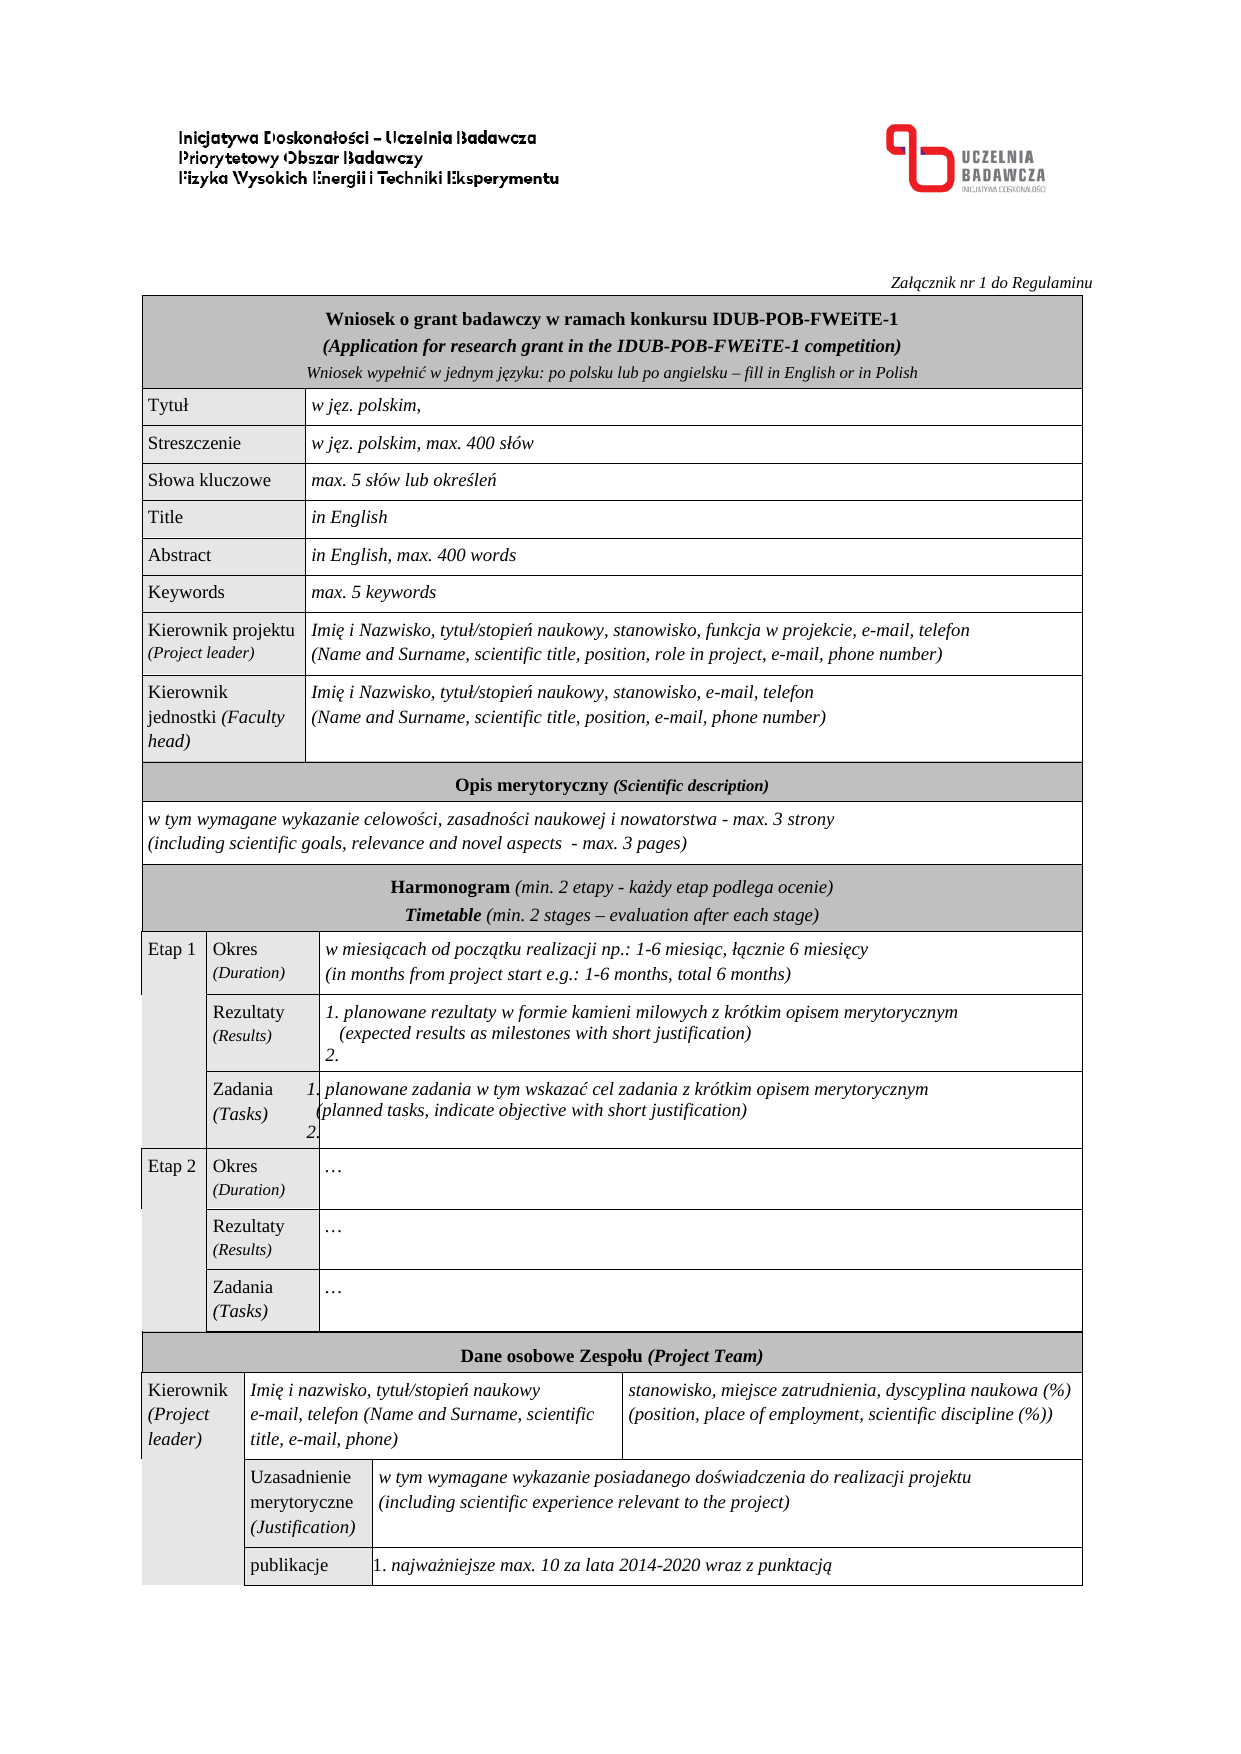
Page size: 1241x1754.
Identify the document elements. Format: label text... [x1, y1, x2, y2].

table_cell Title [143, 501, 305, 537]
table_cell w miesiącach od początku realizacji np.: 1-6 miesiąc, łącznie 6 miesięcy (in months from project start e.g.: 1-6 months, total 6 months) [320, 932, 1082, 994]
table_cell w jęz. polskim, max. 400 słów [306, 426, 1082, 463]
table_cell … [320, 1210, 1082, 1269]
table_cell 1. planowane zadania w tym wskazać cel zadania z krótkim opisem merytorycznym (planned tasks, indicate objective with short justification) 2. [320, 1072, 1082, 1148]
table_cell Abstract [143, 539, 305, 575]
table_cell Zadania (Tasks) [207, 1270, 319, 1331]
table_cell Tytuł [143, 389, 305, 425]
table_cell in English, max. 400 words [306, 539, 1082, 575]
text Załącznik nr 1 do Regulaminu [148, 273, 1093, 292]
table_cell Uzasadnienie merytoryczne (Justification) [245, 1460, 372, 1547]
table_cell Opis merytoryczny (Scientific description) [143, 763, 1082, 801]
table_cell Kierownik jednostki (Faculty head) [143, 676, 305, 761]
table_cell max. 5 keywords [306, 576, 1082, 612]
table_cell Imię i nazwisko, tytuł/stopień naukowy e-mail, telefon (Name and Surname, scientific title, e-mail, phone) [245, 1373, 622, 1459]
table_cell in English [306, 501, 1082, 537]
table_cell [373, 1548, 1082, 1585]
table_cell Streszczenie [143, 426, 305, 463]
table_cell Kierownik projektu (Project leader) [143, 613, 305, 674]
table_cell Imię i Nazwisko, tytuł/stopień naukowy, stanowisko, e-mail, telefon (Name and Surname, scientific title, position, e-mail, phone number) [306, 676, 1082, 761]
table_cell w jęz. polskim, [306, 389, 1082, 425]
table_cell Imię i Nazwisko, tytuł/stopień naukowy, stanowisko, funkcja w projekcie, e-mail, telefon (Name and Surname, scientific title, position, role in project, e-mail, phone number) [306, 613, 1082, 674]
table_cell max. 5 słów lub określeń [306, 464, 1082, 500]
table_cell Okres (Duration) [207, 1149, 319, 1208]
table_cell Słowa kluczowe [143, 464, 305, 500]
table_cell … [320, 1270, 1082, 1331]
table_cell Okres (Duration) [207, 932, 319, 994]
table_cell Zadania (Tasks) [207, 1072, 319, 1148]
table_cell Keywords [143, 576, 305, 612]
table_cell Rezultaty (Results) [207, 995, 319, 1071]
table_cell Kierownik (Project leader) [142, 1373, 244, 1585]
table_cell 1. planowane rezultaty w formie kamieni milowych z krótkim opisem merytorycznym (expected results as milestones with short justification) 2. [320, 995, 1082, 1071]
table_cell Dane osobowe Zespołu (Project Team) [143, 1333, 1082, 1372]
table_cell Rezultaty (Results) [207, 1210, 319, 1269]
table_cell w tym wymagane wykazanie posiadanego doświadczenia do realizacji projektu (including scientific experience relevant to the project) [373, 1460, 1082, 1547]
table_cell Etap 2 [142, 1149, 206, 1331]
table_cell Etap 1 [142, 932, 206, 1148]
table_cell w tym wymagane wykazanie celowości, zasadności naukowej i nowatorstwa - max. 3 strony (including scientific goals, relevance and novel aspects - max. 3 pages) [143, 802, 1082, 863]
table_cell stanowisko, miejsce zatrudnienia, dyscyplina naukowa (%) (position, place of employment, scientific discipline (%)) [623, 1373, 1082, 1459]
table_header Wniosek o grant badawczy w ramach konkursu IDUB-POB-FWEiTE-1 (Application for research grant in the IDUB-POB-FWEiTE-1 competition) Wniosek wypełnić w jednym języku: po polsku lub po angielsku – fill in English or in Polish [143, 296, 1082, 388]
table_cell Harmonogram (min. 2 etapy - każdy etap podlega ocenie) Timetable (min. 2 stages – evaluation after each stage) [143, 865, 1082, 931]
table_cell … [320, 1149, 1082, 1208]
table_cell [245, 1548, 372, 1585]
